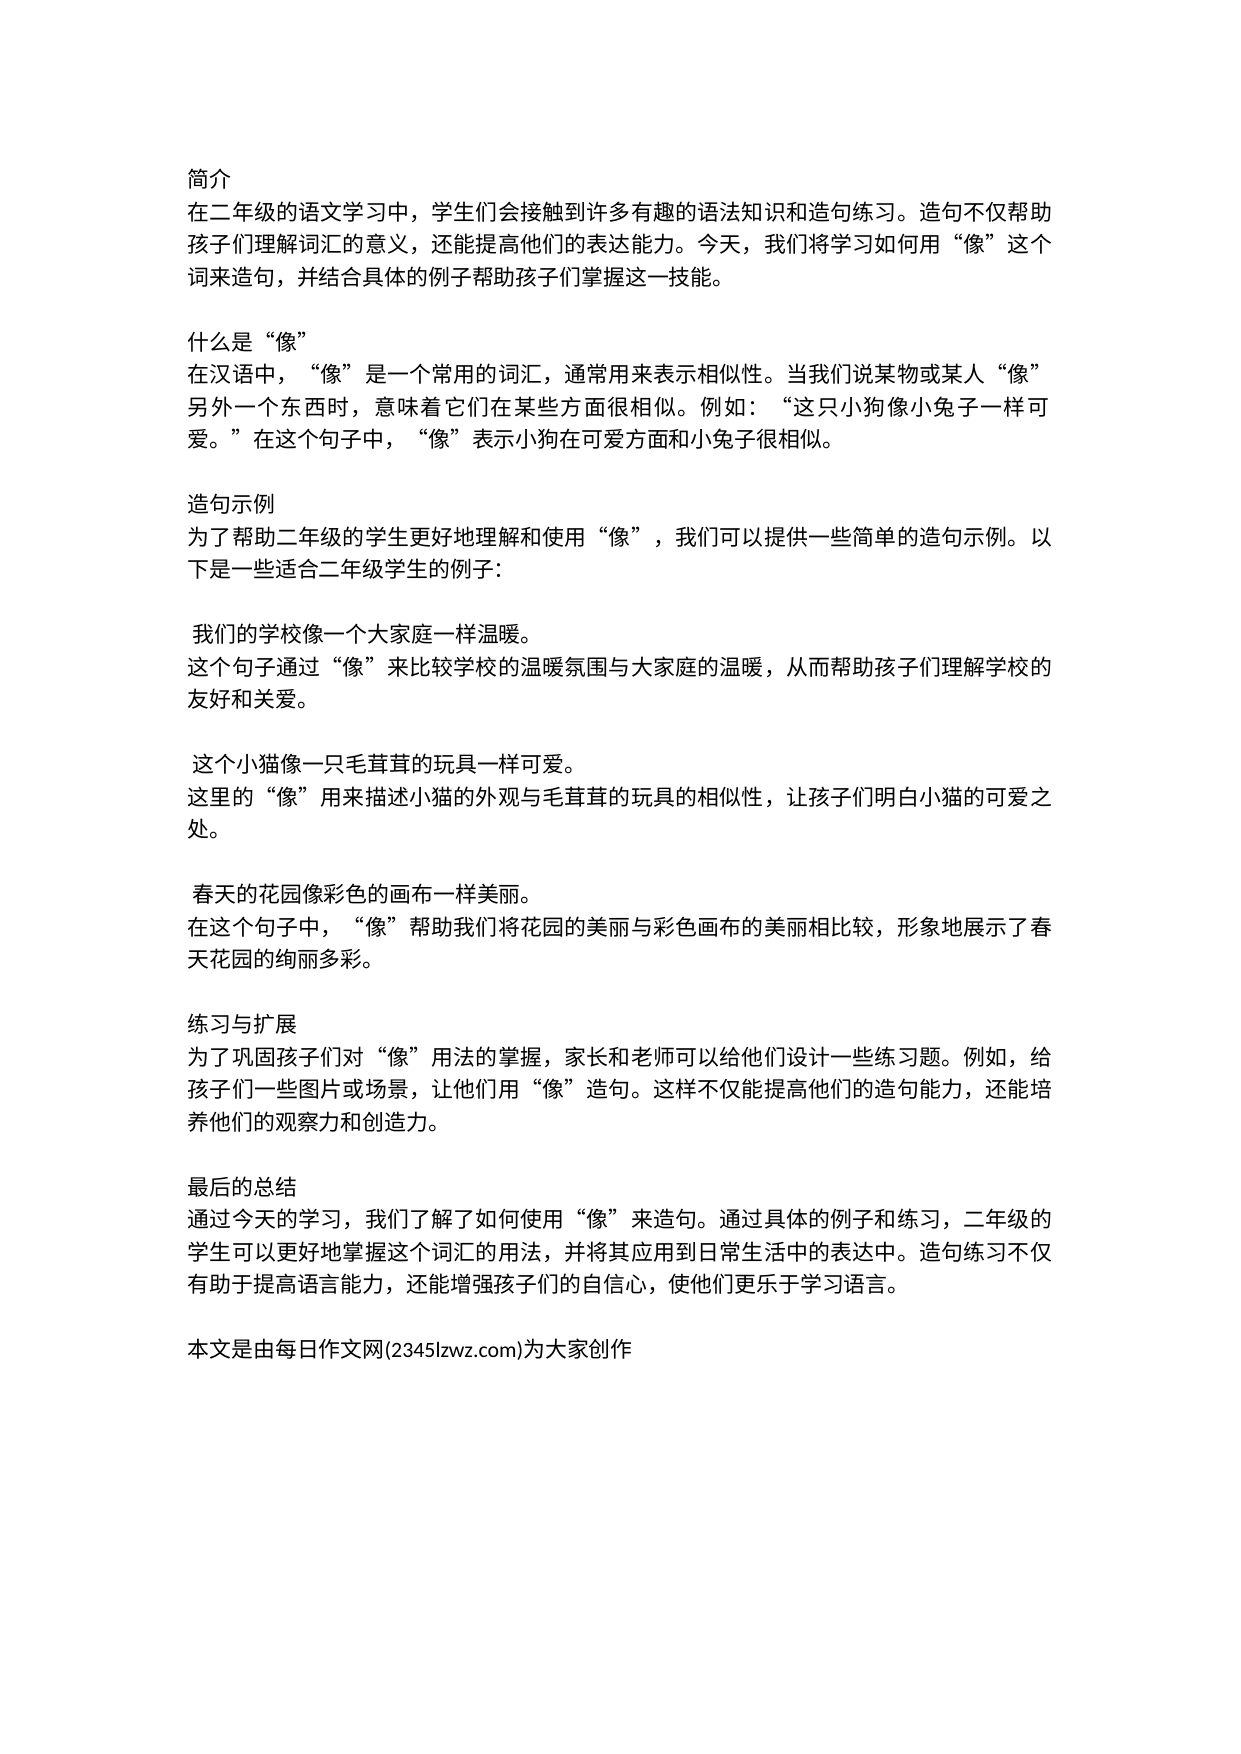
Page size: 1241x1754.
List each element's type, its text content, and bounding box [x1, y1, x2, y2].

text 简介 [187, 162, 1053, 194]
text 在二年级的语文学习中，学生们会接触到许多有趣的语法知识和造句练习。造句不仅帮助孩子们理解词汇的意义，还能提高他们的表达能力。今天，我们将学习如何用“像”这个词来造句，并结合具体的例子帮助孩子们掌握这一技能。 [187, 194, 1053, 292]
text 本文是由每日作文网(2345lzwz.com)为大家创作 [187, 1332, 1053, 1364]
text 为了巩固孩子们对“像”用法的掌握，家长和老师可以给他们设计一些练习题。例如，给孩子们一些图片或场景，让他们用“像”造句。这样不仅能提高他们的造句能力，还能培养他们的观察力和创造力。 [187, 1039, 1053, 1137]
text 为了帮助二年级的学生更好地理解和使用“像”，我们可以提供一些简单的造句示例。以下是一些适合二年级学生的例子： [187, 519, 1053, 584]
text 在这个句子中，“像”帮助我们将花园的美丽与彩色画布的美丽相比较，形象地展示了春天花园的绚丽多彩。 [187, 909, 1053, 974]
text 这个小猫像一只毛茸茸的玩具一样可爱。 [187, 747, 1053, 779]
text 我们的学校像一个大家庭一样温暖。 [187, 617, 1053, 649]
text 什么是“像” [187, 324, 1053, 357]
text 练习与扩展 [187, 1007, 1053, 1039]
text 这个句子通过“像”来比较学校的温暖氛围与大家庭的温暖，从而帮助孩子们理解学校的友好和关爱。 [187, 649, 1053, 714]
text 在汉语中，“像”是一个常用的词汇，通常用来表示相似性。当我们说某物或某人“像”另外一个东西时，意味着它们在某些方面很相似。例如：“这只小狗像小兔子一样可爱。”在这个句子中，“像”表示小狗在可爱方面和小兔子很相似。 [187, 357, 1053, 454]
text 春天的花园像彩色的画布一样美丽。 [187, 877, 1053, 909]
text 最后的总结 [187, 1169, 1053, 1202]
text 造句示例 [187, 487, 1053, 519]
text 这里的“像”用来描述小猫的外观与毛茸茸的玩具的相似性，让孩子们明白小猫的可爱之处。 [187, 779, 1053, 844]
text 通过今天的学习，我们了解了如何使用“像”来造句。通过具体的例子和练习，二年级的学生可以更好地掌握这个词汇的用法，并将其应用到日常生活中的表达中。造句练习不仅有助于提高语言能力，还能增强孩子们的自信心，使他们更乐于学习语言。 [187, 1202, 1053, 1299]
